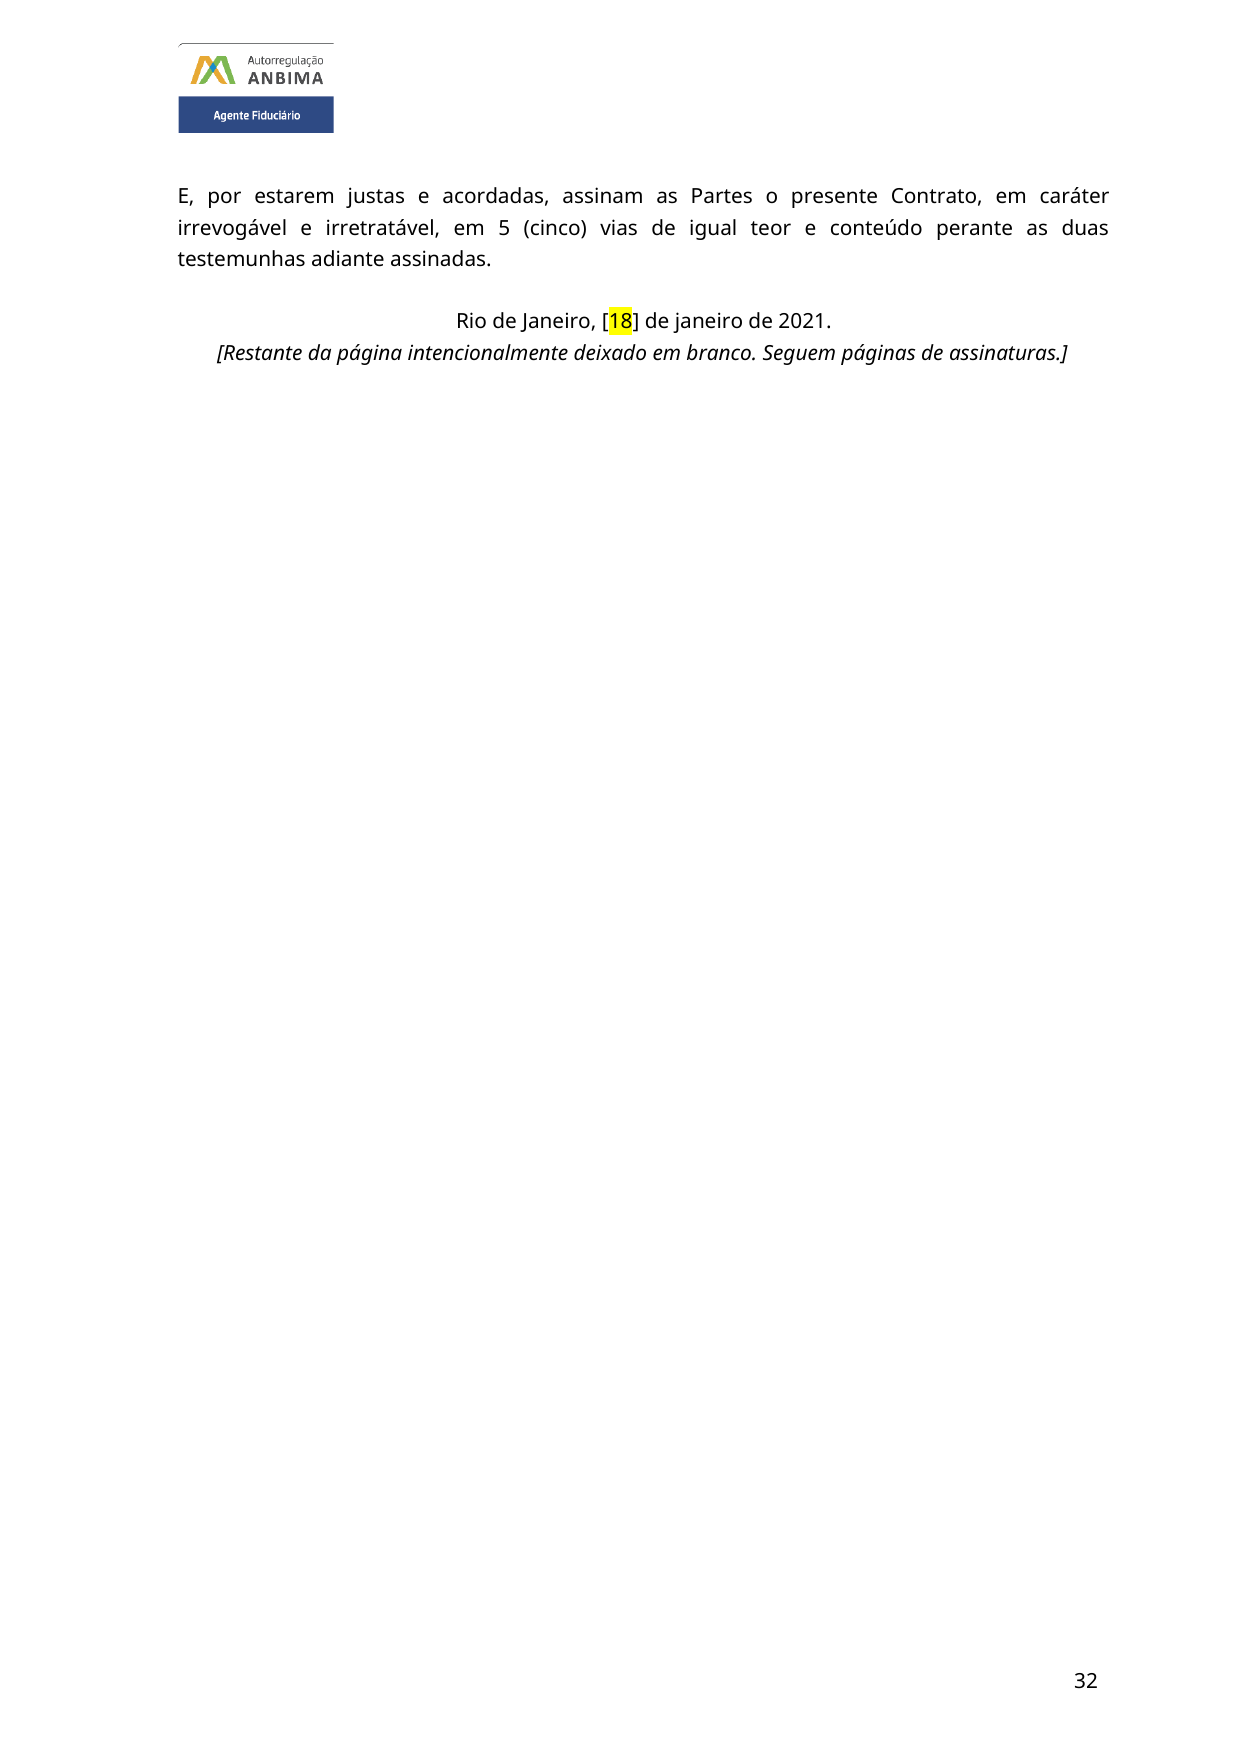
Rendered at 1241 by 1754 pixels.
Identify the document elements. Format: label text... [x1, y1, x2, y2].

text Rio de Janeiro, [18] de janeiro de 2021. [177, 304, 1110, 335]
text E, por estarem justas e acordadas, assinam as Partes o presente Contrato, em caráter irrevogável e irretratável, em 5 (cinco) vias de igual teor e conteúdo perante as duas testemunhas adiante assinadas. [177, 179, 1110, 273]
picture [177, 43, 334, 131]
text [Restante da página intencionalmente deixado em branco. Seguem páginas de assinaturas.] [177, 335, 1110, 366]
